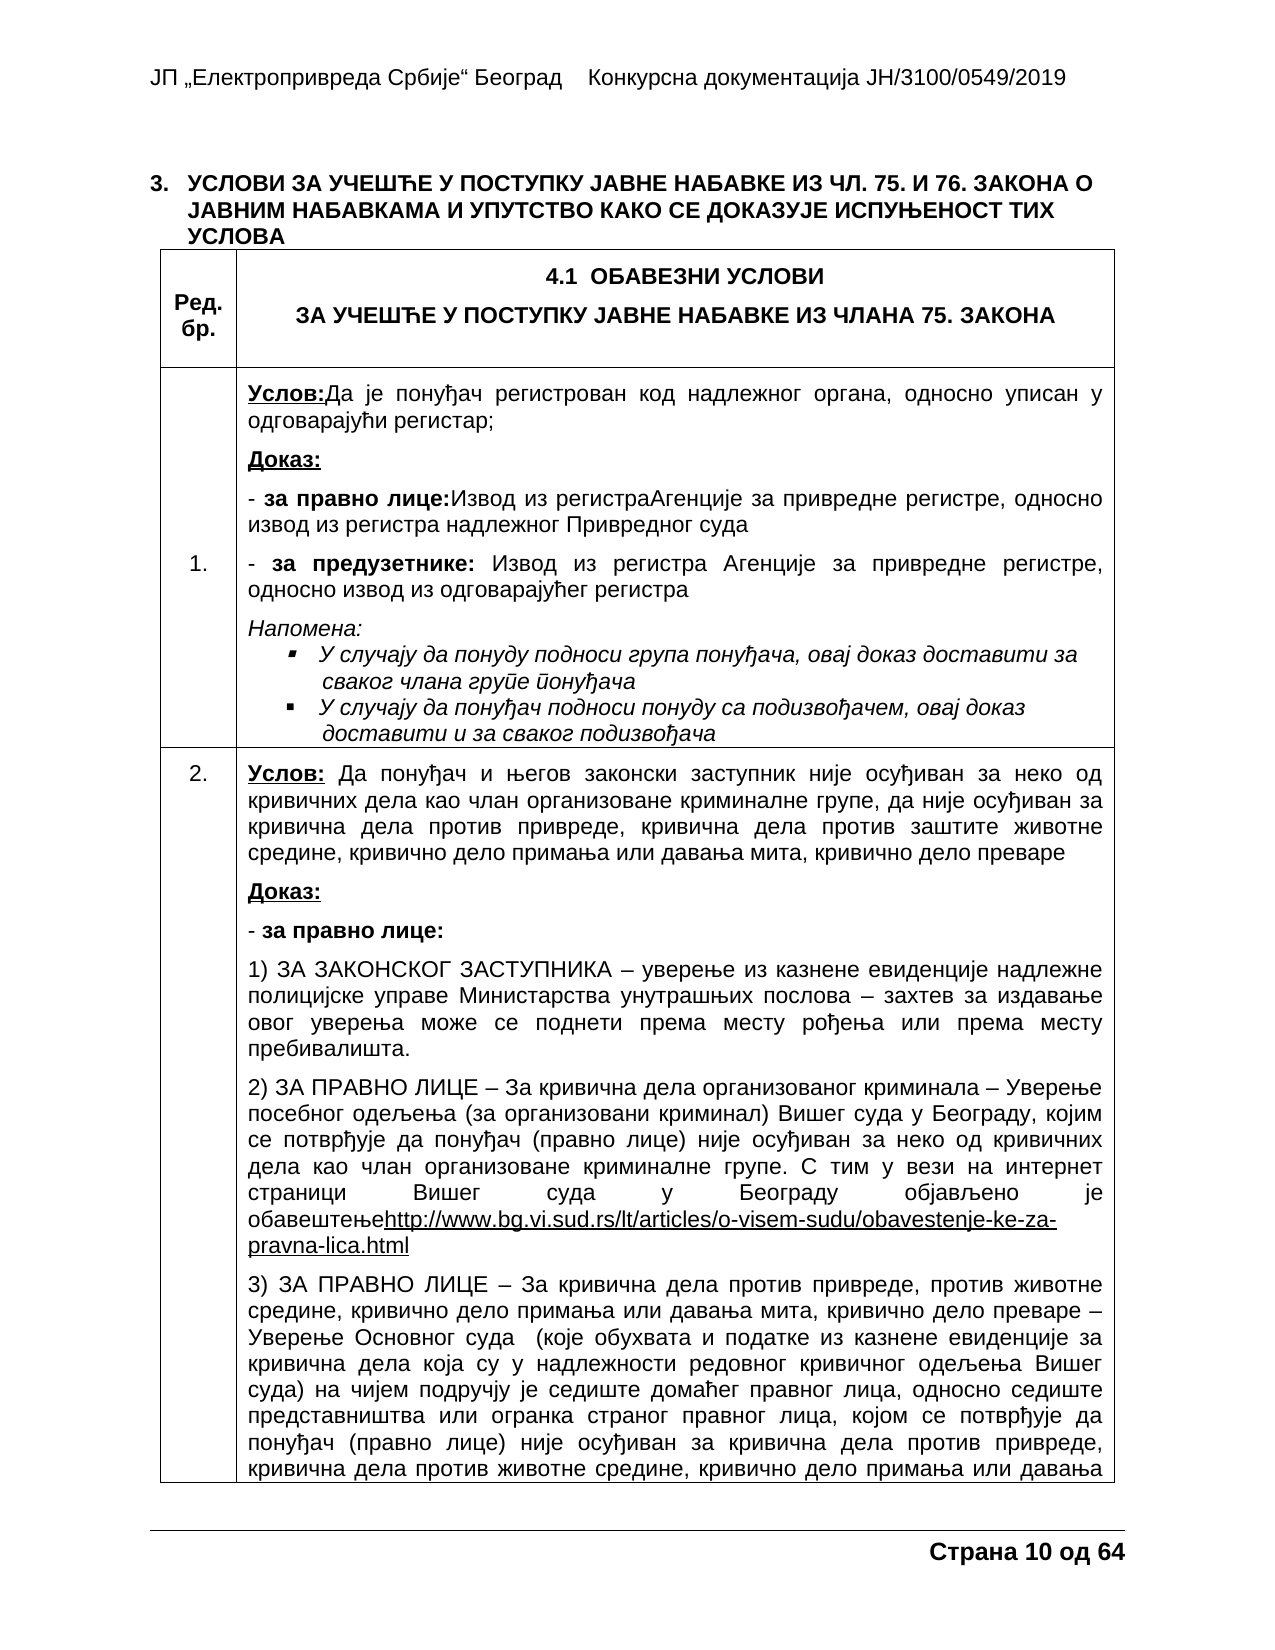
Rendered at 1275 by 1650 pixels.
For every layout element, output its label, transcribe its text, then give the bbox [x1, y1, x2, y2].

subtitle УСЛОВИ ЗА УЧЕШЋЕ У ПОСТУПКУ ЈАВНЕ НАБАВКЕ ИЗ ЧЛ. 75. И 76. ЗАКОНА О ЈАВНИМ НАБАВКАМА И УПУТСТВО КАКО СЕ ДОКАЗУЈЕ ИСПУЊЕНОСТ ТИХ УСЛОВА [150, 170, 1125, 249]
table_cell 2. [161, 748, 236, 1482]
table_cell 1. [161, 368, 236, 747]
table_cell Услов:Да је понуђач регистрован код надлежног органа, односно уписан у одговарајући регистар; Доказ: - за правно лице:Извод из регистраАгенције за привредне регистре, односно извод из регистра надлежног Привредног суда - за предузетнике: Извод из регистра Агенције за привредне регистре, односно извод из одговарајућег регистра Напомена: У случају да понуду подноси група понуђача, овај доказ доставити за сваког члана групе понуђача У случају да понуђач подноси понуду са подизвођачем, овај доказ доставити и за сваког подизвођача [237, 368, 1114, 747]
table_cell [237, 748, 1114, 1482]
table_header 4.1 ОБАВЕЗНИ УСЛОВИ ЗА УЧЕШЋЕ У ПОСТУПКУ ЈАВНЕ НАБАВКЕ ИЗ ЧЛАНА 75. ЗАКОНА [237, 250, 1114, 367]
table_header Ред. бр. [161, 250, 236, 367]
